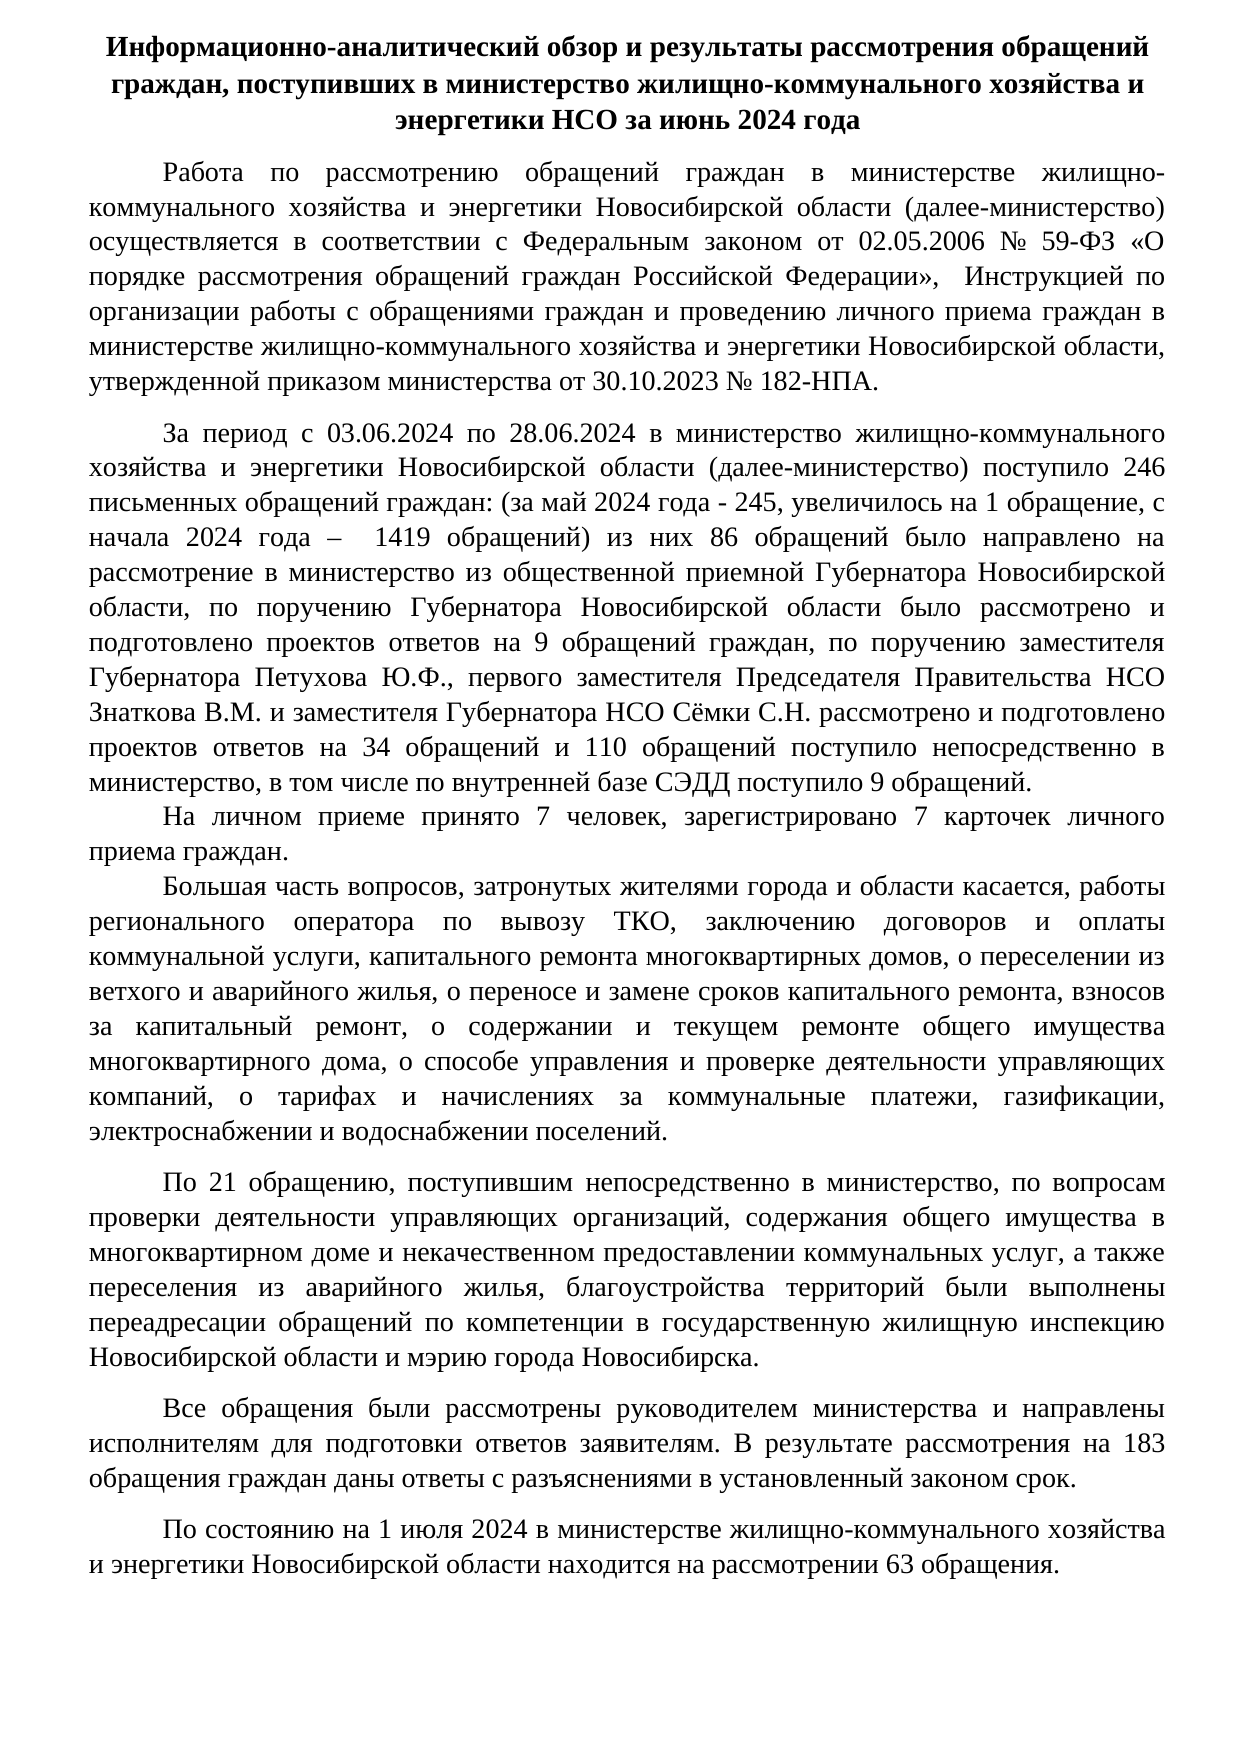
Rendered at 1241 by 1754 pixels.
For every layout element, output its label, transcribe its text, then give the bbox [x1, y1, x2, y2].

text На личном приеме принято 7 человек, зарегистрировано 7 карточек личного приема граждан. [89, 799, 1167, 867]
text Все обращения были рассмотрены руководителем министерства и направлены исполнителям для подготовки ответов заявителям. В результате рассмотрения на 183 обращения граждан даны ответы с разъяснениями в установленный законом срок. [89, 1391, 1167, 1493]
text Информационно-аналитический обзор и результаты рассмотрения обращений граждан, поступивших в министерство жилищно-коммунального хозяйства и энергетики НСО за июнь 2024 года [89, 29, 1167, 135]
text Работа по рассмотрению обращений граждан в министерстве жилищно-коммунального хозяйства и энергетики Новосибирской области (далее-министерство) осуществляется в соответствии с Федеральным законом от 02.05.2006 № 59-ФЗ «О порядке рассмотрения обращений граждан Российской Федерации», Инструкцией по организации работы с обращениями граждан и проведению личного приема граждан в министерстве жилищно-коммунального хозяйства и энергетики Новосибирской области, утвержденной приказом министерства от 30.10.2023 № 182-НПА. [89, 155, 1167, 396]
text По 21 обращению, поступившим непосредственно в министерство, по вопросам проверки деятельности управляющих организаций, содержания общего имущества в многоквартирном доме и некачественном предоставлении коммунальных услуг, а также переселения из аварийного жилья, благоустройства территорий были выполнены переадресации обращений по компетенции в государственную жилищную инспекцию Новосибирской области и мэрию города Новосибирска. [89, 1165, 1167, 1372]
text Большая часть вопросов, затронутых жителями города и области касается, работы регионального оператора по вывозу ТКО, заключению договоров и оплаты коммунальной услуги, капитального ремонта многоквартирных домов, о переселении из ветхого и аварийного жилья, о переносе и замене сроков капитального ремонта, взносов за капитальный ремонт, о содержании и текущем ремонте общего имущества многоквартирного дома, о способе управления и проверке деятельности управляющих компаний, о тарифах и начислениях за коммунальные платежи, газификации, электроснабжении и водоснабжении поселений. [89, 869, 1167, 1146]
text По состоянию на 1 июля 2024 в министерстве жилищно-коммунального хозяйства и энергетики Новосибирской области находится на рассмотрении 63 обращения. [89, 1512, 1167, 1580]
text За период с 03.06.2024 по 28.06.2024 в министерство жилищно-коммунального хозяйства и энергетики Новосибирской области (далее-министерство) поступило 246 письменных обращений граждан: (за май 2024 года - 245, увеличилось на 1 обращение, с начала 2024 года – 1419 обращений) из них 86 обращений было направлено на рассмотрение в министерство из общественной приемной Губернатора Новосибирской области, по поручению Губернатора Новосибирской области было рассмотрено и подготовлено проектов ответов на 9 обращений граждан, по поручению заместителя Губернатора Петухова Ю.Ф., первого заместителя Председателя Правительства НСО Знаткова В.М. и заместителя Губернатора НСО Сёмки С.Н. рассмотрено и подготовлено проектов ответов на 34 обращений и 110 обращений поступило непосредственно в министерство, в том числе по внутренней базе СЭДД поступило 9 обращений. [89, 416, 1167, 797]
